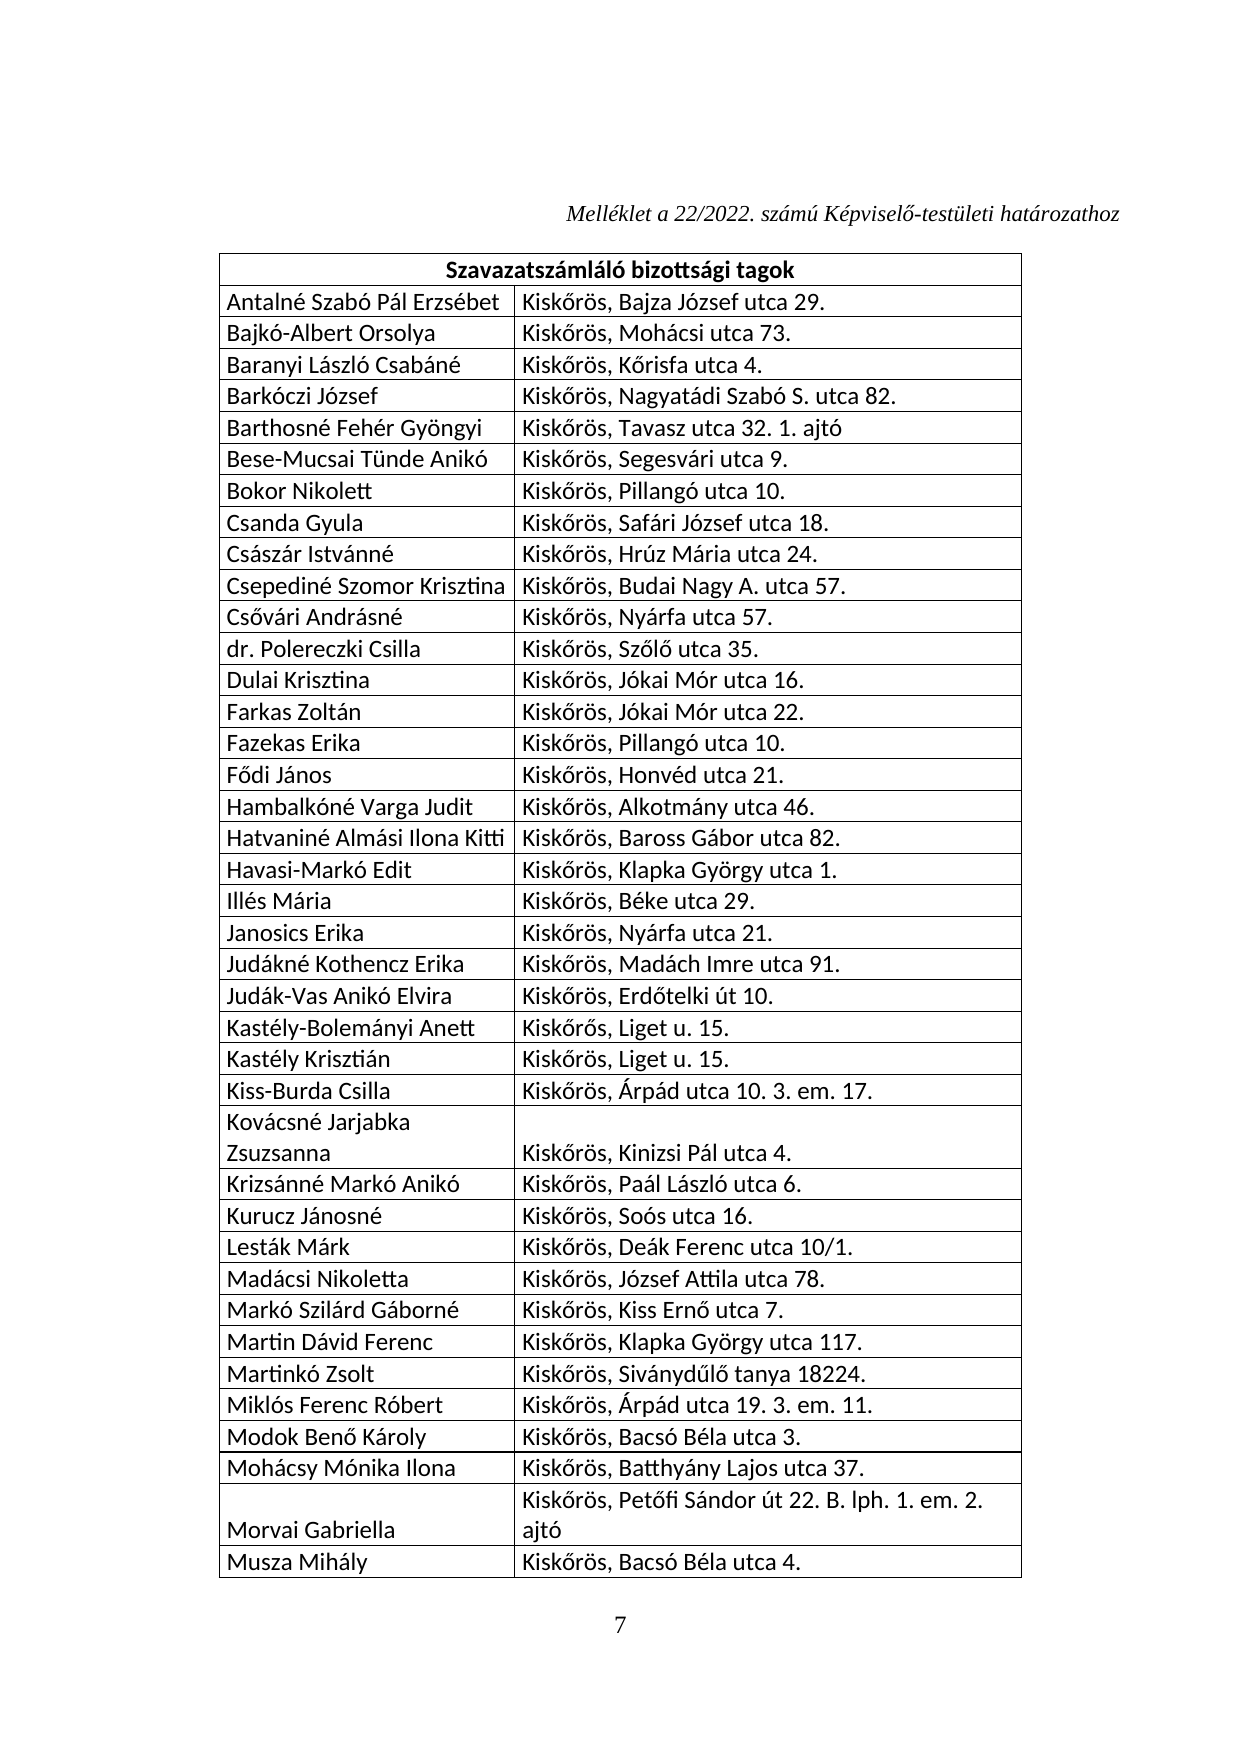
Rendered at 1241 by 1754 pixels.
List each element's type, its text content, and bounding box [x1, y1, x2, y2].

table_cell Hatvaniné Almási Ilona Kitti [220, 822, 514, 853]
table_cell Modok Benő Károly [220, 1421, 514, 1451]
table_cell Havasi-Markó Edit [220, 854, 514, 884]
table_cell Kiskőrös, Béke utca 29. [515, 885, 1021, 916]
table_cell Mohácsy Mónika Ilona [220, 1453, 514, 1483]
table_cell Barthosné Fehér Gyöngyi [220, 412, 514, 442]
table_cell Martin Dávid Ferenc [220, 1326, 514, 1357]
table_cell Kiskőrös, Kiss Ernő utca 7. [515, 1295, 1021, 1325]
table_header Szavazatszámláló bizottsági tagok [220, 254, 1021, 285]
table_cell Kiskőrös, Paál László utca 6. [515, 1169, 1021, 1199]
table_cell Fazekas Erika [220, 728, 514, 758]
table_cell Kiskőrös, Madách Imre utca 91. [515, 949, 1021, 979]
table_cell Kiskőrös, Bacsó Béla utca 3. [515, 1421, 1021, 1451]
table_cell Kiskőrös, Honvéd utca 21. [515, 759, 1021, 790]
table_cell Kiskőrös, Nyárfa utca 21. [515, 917, 1021, 947]
table_cell Kiskőrös, Siványdűlő tanya 18224. [515, 1358, 1021, 1388]
table_cell Fődi János [220, 759, 514, 790]
table_cell Kiskőrös, Segesvári utca 9. [515, 444, 1021, 474]
table_cell Krizsánné Markó Anikó [220, 1169, 514, 1199]
table_cell Kiskőrös, Bajza József utca 29. [515, 286, 1021, 316]
table_cell Judákné Kothencz Erika [220, 949, 514, 979]
table_cell Morvai Gabriella [220, 1484, 514, 1545]
table_cell Kiskőrös, Bacsó Béla utca 4. [515, 1546, 1021, 1577]
table_cell Kiskőrös, Árpád utca 19. 3. em. 11. [515, 1389, 1021, 1420]
table_cell Kurucz Jánosné [220, 1200, 514, 1231]
table_cell Kiskőrös, Árpád utca 10. 3. em. 17. [515, 1075, 1021, 1105]
table_cell Kiskőrős, Liget u. 15. [515, 1012, 1021, 1042]
table_cell Musza Mihály [220, 1546, 514, 1577]
table_cell Kiskőrös, Soós utca 16. [515, 1200, 1021, 1231]
table_cell Kiskőrös, Petőfi Sándor út 22. B. lph. 1. em. 2. ajtó [515, 1484, 1021, 1545]
table_cell Bese-Mucsai Tünde Anikó [220, 444, 514, 474]
table_cell Császár Istvánné [220, 538, 514, 569]
table_cell Kiskőrös, Klapka György utca 117. [515, 1326, 1021, 1357]
table_cell Kastély-Bolemányi Anett [220, 1012, 514, 1042]
table_cell Miklós Ferenc Róbert [220, 1389, 514, 1420]
table_cell Janosics Erika [220, 917, 514, 947]
table_cell Bokor Nikolett [220, 475, 514, 506]
table_cell Madácsi Nikoletta [220, 1263, 514, 1294]
table_cell Kiskőrös, Kinizsi Pál utca 4. [515, 1106, 1021, 1167]
table_cell Kiskőrös, Erdőtelki út 10. [515, 980, 1021, 1011]
table_cell Kovácsné Jarjabka Zsuzsanna [220, 1106, 514, 1167]
table_cell Judák-Vas Anikó Elvira [220, 980, 514, 1011]
table_cell Kiskőrös, Hrúz Mária utca 24. [515, 538, 1021, 569]
table_cell Barkóczi József [220, 380, 514, 411]
table_cell Csővári Andrásné [220, 601, 514, 632]
table_cell Kiskőrös, Batthyány Lajos utca 37. [515, 1453, 1021, 1483]
table_cell Martinkó Zsolt [220, 1358, 514, 1388]
table_cell Baranyi László Csabáné [220, 349, 514, 379]
table_cell Csanda Gyula [220, 507, 514, 537]
table_cell Kiskőrös, Nyárfa utca 57. [515, 601, 1021, 632]
table_cell Illés Mária [220, 885, 514, 916]
table_cell Kiskőrös, Alkotmány utca 46. [515, 791, 1021, 821]
text Melléklet a 22/2022. számú Képviselő-testületi határozathoz [118, 200, 1122, 227]
table_cell Antalné Szabó Pál Erzsébet [220, 286, 514, 316]
table_cell Kiskőrös, Pillangó utca 10. [515, 728, 1021, 758]
table_cell Kiskőrös, Mohácsi utca 73. [515, 317, 1021, 348]
table_cell Kiss-Burda Csilla [220, 1075, 514, 1105]
table_cell Kiskőrös, Budai Nagy A. utca 57. [515, 570, 1021, 600]
table_cell Hambalkóné Varga Judit [220, 791, 514, 821]
table_cell Csepediné Szomor Krisztina [220, 570, 514, 600]
table_cell Lesták Márk [220, 1232, 514, 1262]
table_cell Kiskőrös, Kőrisfa utca 4. [515, 349, 1021, 379]
table_cell dr. Polereczki Csilla [220, 633, 514, 663]
table_cell Markó Szilárd Gáborné [220, 1295, 514, 1325]
table_cell Dulai Krisztina [220, 665, 514, 695]
table_cell Kiskőrös, Deák Ferenc utca 10/1. [515, 1232, 1021, 1262]
table_cell Kiskőrös, Pillangó utca 10. [515, 475, 1021, 506]
table_cell Kiskőrös, Klapka György utca 1. [515, 854, 1021, 884]
table_cell Kiskőrös, Baross Gábor utca 82. [515, 822, 1021, 853]
table_cell Kiskőrös, Liget u. 15. [515, 1043, 1021, 1074]
table_cell Kiskőrös, Nagyatádi Szabó S. utca 82. [515, 380, 1021, 411]
table_cell Kiskőrös, Jókai Mór utca 16. [515, 665, 1021, 695]
table_cell Kiskőrös, Tavasz utca 32. 1. ajtó [515, 412, 1021, 442]
table_cell Kiskőrös, Safári József utca 18. [515, 507, 1021, 537]
table_cell Farkas Zoltán [220, 696, 514, 727]
table_cell Kiskőrös, Jókai Mór utca 22. [515, 696, 1021, 727]
table_cell Kiskőrös, József Attila utca 78. [515, 1263, 1021, 1294]
table_cell Kiskőrös, Szőlő utca 35. [515, 633, 1021, 663]
table_cell Kastély Krisztián [220, 1043, 514, 1074]
table_cell Bajkó-Albert Orsolya [220, 317, 514, 348]
